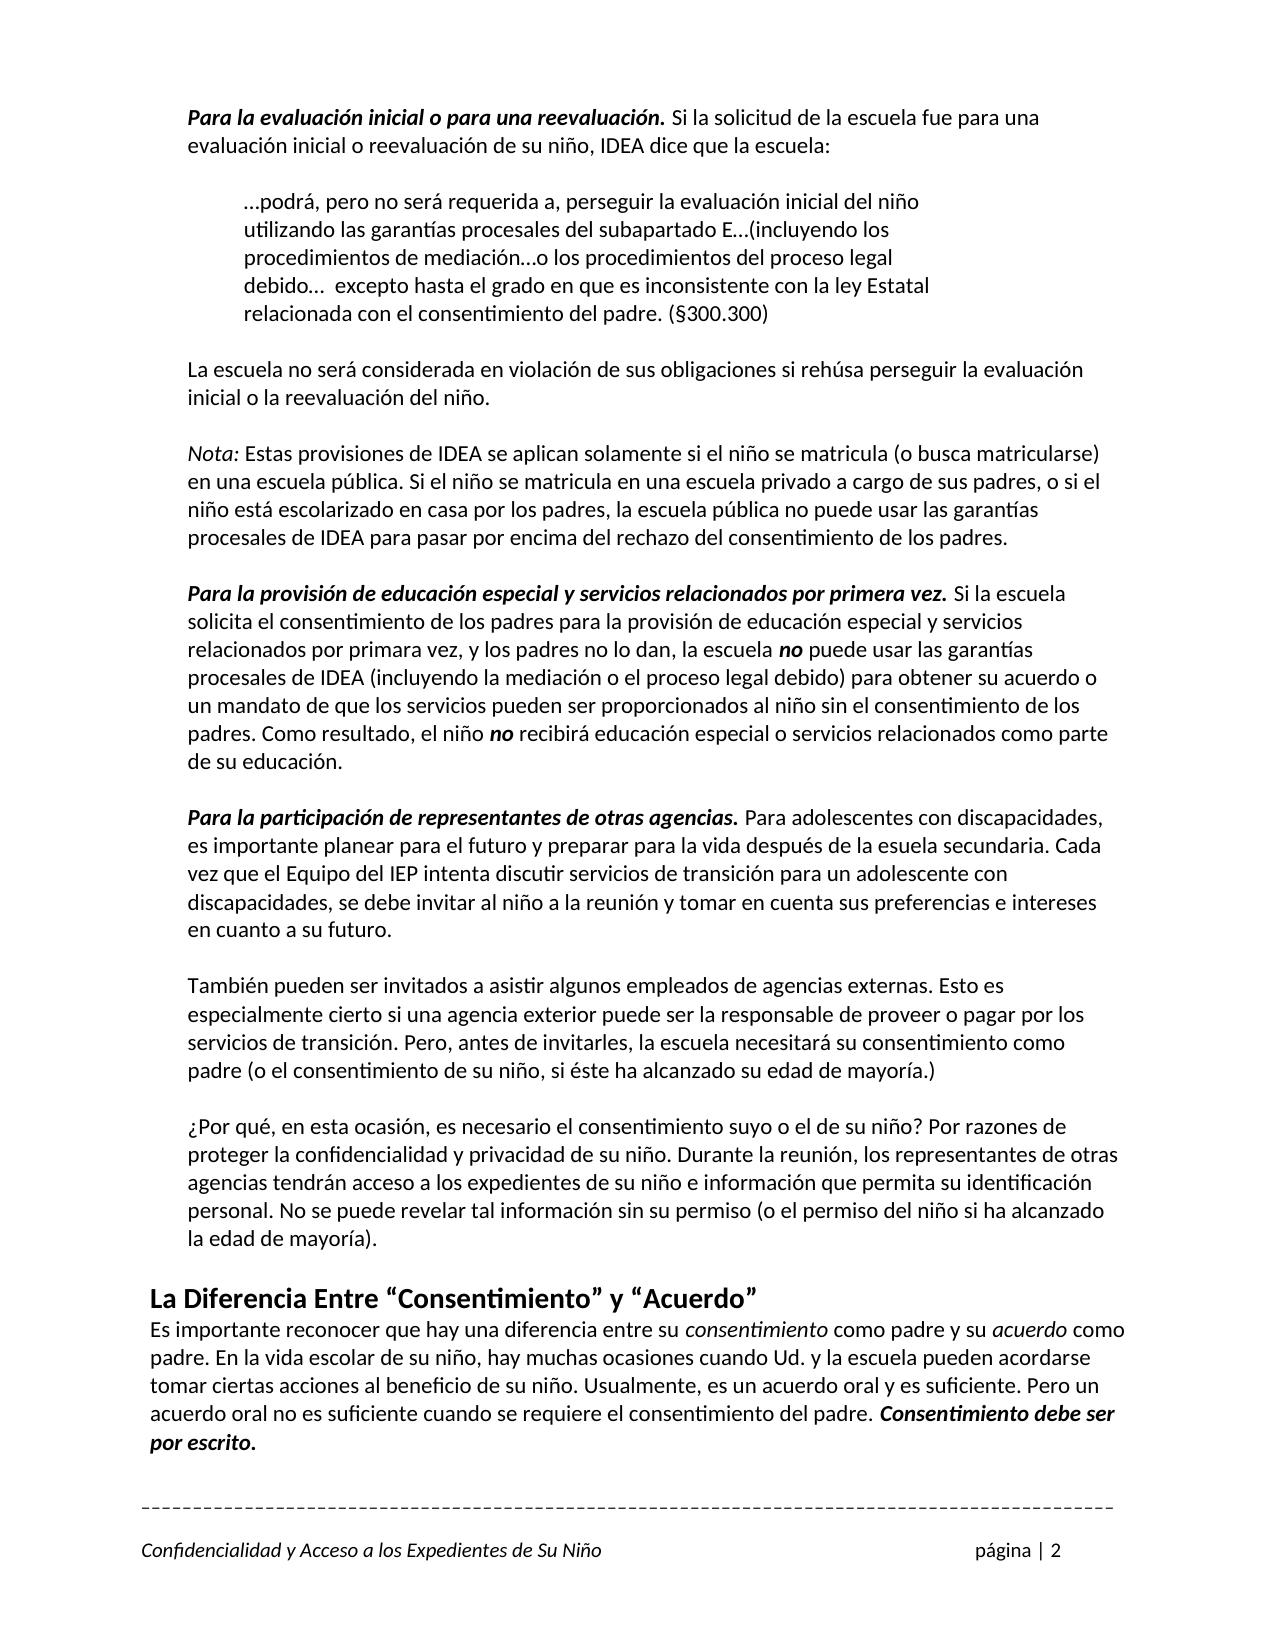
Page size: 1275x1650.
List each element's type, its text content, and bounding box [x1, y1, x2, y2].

text Nota: Estas provisiones de IDEA se aplican solamente si el niño se matricula (o busca matricularse) en una escuela pública. Si el niño se matricula en una escuela privado a cargo de sus padres, o si el niño está escolarizado en casa por los padres, la escuela pública no puede usar las garantías procesales de IDEA para pasar por encima del rechazo del consentimiento de los padres. [187, 439, 1125, 551]
text Para la provisión de educación especial y servicios relacionados por primera vez. Si la escuela solicita el consentimiento de los padres para la provisión de educación especial y servicios relacionados por primara vez, y los padres no lo dan, la escuela no puede usar las garantías procesales de IDEA (incluyendo la mediación o el proceso legal debido) para obtener su acuerdo o un mandato de que los servicios pueden ser proporcionados al niño sin el consentimiento de los padres. Como resultado, el niño no recibirá educación especial o servicios relacionados como parte de su educación. [187, 579, 1125, 776]
text …podrá, pero no será requerida a, perseguir la evaluación inicial del niño utilizando las garantías procesales del subapartado E…(incluyendo los procedimientos de mediación…o los procedimientos del proceso legal debido… excepto hasta el grado en que es inconsistente con la ley Estatal relacionada con el consentimiento del padre. (§300.300) [244, 187, 966, 327]
text Para la evaluación inicial o para una reevaluación. Si la solicitud de la escuela fue para una evaluación inicial o reevaluación de su niño, IDEA dice que la escuela: [187, 103, 1125, 159]
text Para la participación de representantes de otras agencias. Para adolescentes con discapacidades, es importante planear para el futuro y preparar para la vida después de la esuela secundaria. Cada vez que el Equipo del IEP intenta discutir servicios de transición para un adolescente con discapacidades, se debe invitar al niño a la reunión y tomar en cuenta sus preferencias e intereses en cuanto a su futuro. [187, 803, 1125, 944]
text Es importante reconocer que hay una diferencia entre su consentimiento como padre y su acuerdo como padre. En la vida escolar de su niño, hay muchas ocasiones cuando Ud. y la escuela pueden acordarse tomar ciertas acciones al beneficio de su niño. Usualmente, es un acuerdo oral y es suficiente. Pero un acuerdo oral no es suficiente cuando se requiere el consentimiento del padre. Consentimiento debe ser por escrito. [150, 1316, 1125, 1456]
text También pueden ser invitados a asistir algunos empleados de agencias externas. Esto es especialmente cierto si una agencia exterior puede ser la responsable de proveer o pagar por los servicios de transición. Pero, antes de invitarles, la escuela necesitará su consentimiento como padre (o el consentimiento de su niño, si éste ha alcanzado su edad de mayoría.) [187, 972, 1125, 1084]
text La Diferencia Entre “Consentimiento” y “Acuerdo” [150, 1280, 1125, 1316]
text La escuela no será considerada en violación de sus obligaciones si rehúsa perseguir la evaluación inicial o la reevaluación del niño. [187, 355, 1125, 411]
text ¿Por qué, en esta ocasión, es necesario el consentimiento suyo o el de su niño? Por razones de proteger la confidencialidad y privacidad de su niño. Durante la reunión, los representantes de otras agencias tendrán acceso a los expedientes de su niño e información que permita su identificación personal. No se puede revelar tal información sin su permiso (o el permiso del niño si ha alcanzado la edad de mayoría). [187, 1112, 1125, 1252]
